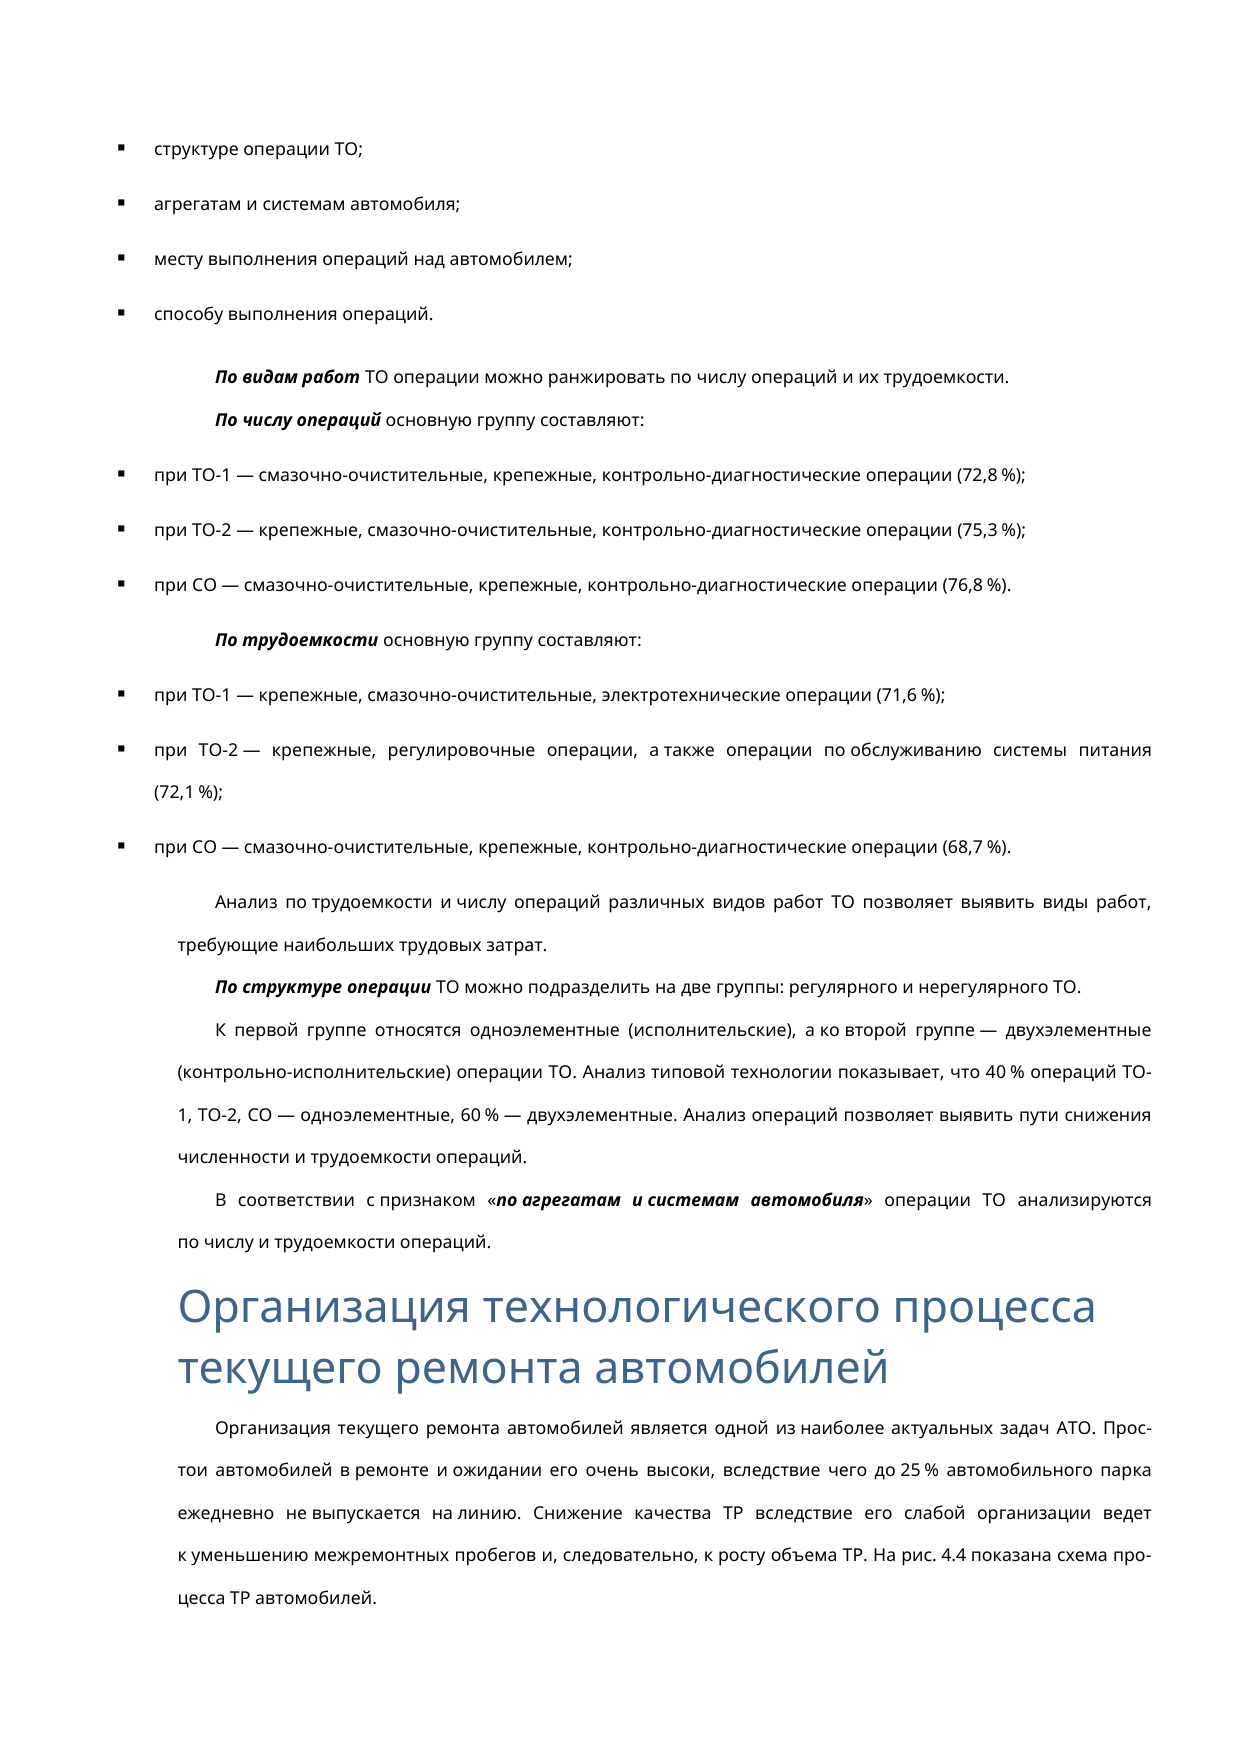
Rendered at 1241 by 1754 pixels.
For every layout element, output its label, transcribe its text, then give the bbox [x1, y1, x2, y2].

list при ТО-2 — крепежные, регулировочные операции, а также операции по обслуживанию системы питания (72,1%); [116, 719, 1152, 804]
list при ТО-1 — крепежные, смазочно-очистительные, электротехнические операции (71,6%); [116, 664, 1152, 706]
text В соответствии с признаком «по агрегатам и системам автомобиля» операции ТО анализируются по числу и трудоемкости операций. [177, 1169, 1152, 1254]
list структуре операции ТО; [116, 118, 1152, 161]
list при СО — смазочно-очистительные, крепежные, контрольно-диагностические операции (68,7%). [116, 816, 1152, 859]
text Организация технологического процесса текущего ремонта автомобилей [177, 1275, 1152, 1397]
text По видам работ ТО операции можно ранжировать по числу операций и их трудоемкости. [177, 346, 1152, 389]
list способу выполнения операций. [116, 283, 1152, 326]
list агрегатам и системам автомобиля; [116, 173, 1152, 216]
text Анализ по трудоемкости и числу операций различных видов работ ТО позволяет выявить виды работ, требующие наибольших трудовых затрат. [177, 871, 1152, 956]
text Организация текущего ремонта автомобилей является одной из наиболее актуальных задач АТО. Простои автомобилей в ремонте и ожидании его очень высоки, вследствие чего до 25% автомобильного парка ежедневно не выпускается на линию. Снижение качества ТР вследствие его слабой организации ведет к уменьшению межремонтных пробегов и, следовательно, к росту объема ТР. На рис. 4.4 показана схема процесса ТР автомобилей. [177, 1397, 1152, 1609]
list при СО — смазочно-очистительные, крепежные, контрольно-диагностические операции (76,8%). [116, 554, 1152, 596]
list при ТО-1 — смазочно-очистительные, крепежные, контрольно-диагностические операции (72,8%); [116, 444, 1152, 486]
text По числу операций основную группу составляют: [177, 389, 1152, 431]
text По трудоемкости основную группу составляют: [177, 609, 1152, 651]
list при ТО-2 — крепежные, смазочно-очистительные, контрольно-диагностические операции (75,3%); [116, 499, 1152, 541]
text По структуре операции ТО можно подразделить на две группы: регулярного и нерегулярного ТО. [177, 956, 1152, 999]
list месту выполнения операций над автомобилем; [116, 228, 1152, 271]
text К первой группе относятся одноэлементные (исполнительские), а ко второй группе — двухэлементные (контрольно-исполнительские) операции ТО. Анализ типовой технологии показывает, что 40% операций ТО-1, ТО-2, СО — одноэлементные, 60% — двухэлементные. Анализ операций позволяет выявить пути снижения численности и трудоемкости операций. [177, 999, 1152, 1169]
